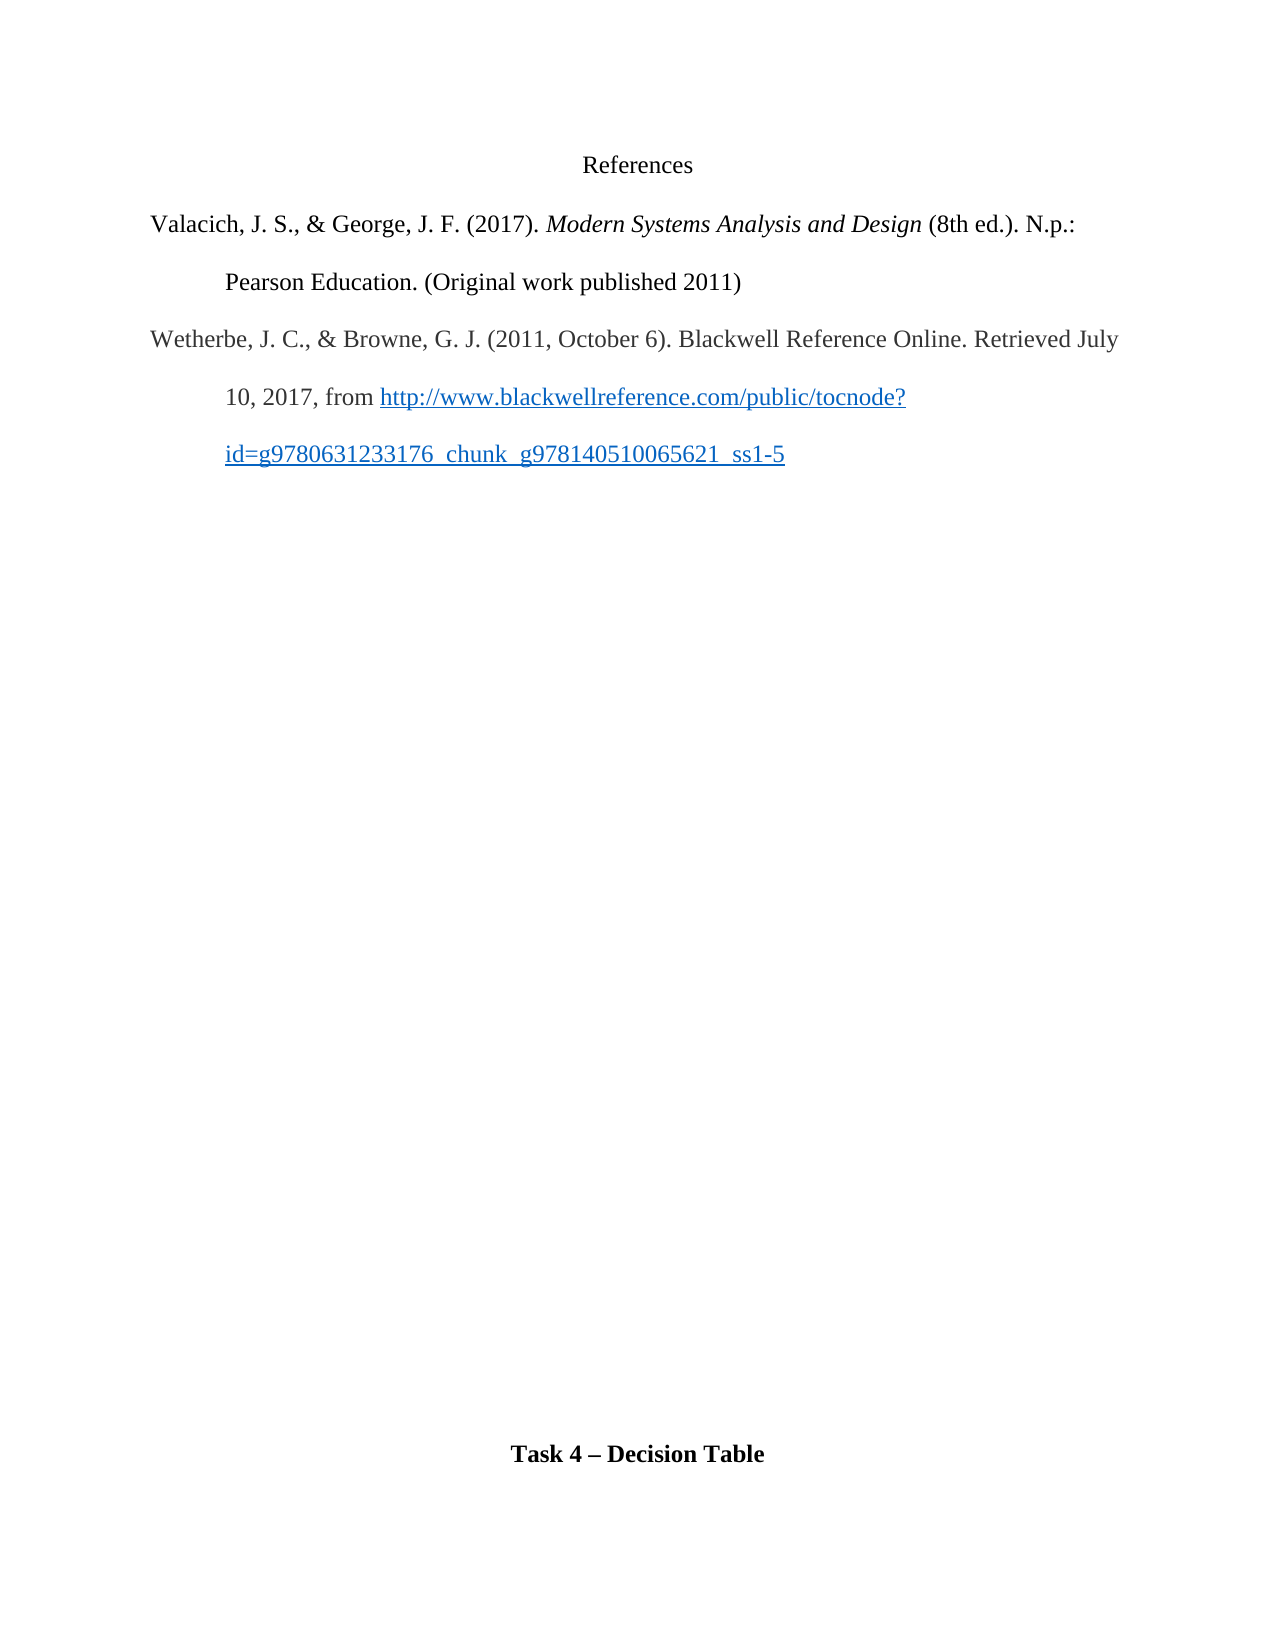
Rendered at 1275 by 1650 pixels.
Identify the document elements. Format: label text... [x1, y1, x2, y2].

text Wetherbe, J. C., & Browne, G. J. (2011, October 6). Blackwell Reference Online. Retrieved July 10, 2017, from http://www.blackwellreference.com/public/tocnode?id=g9780631233176_chunk_g978140510065621_ss1-5 [150, 324, 1125, 468]
text Valacich, J. S., & George, J. F. (2017). Modern Systems Analysis and Design (8th ed.). N.p.: Pearson Education. (Original work published 2011) [150, 209, 1125, 296]
text Task 4 – Decision Table [150, 1439, 1125, 1468]
text References [150, 150, 1125, 179]
